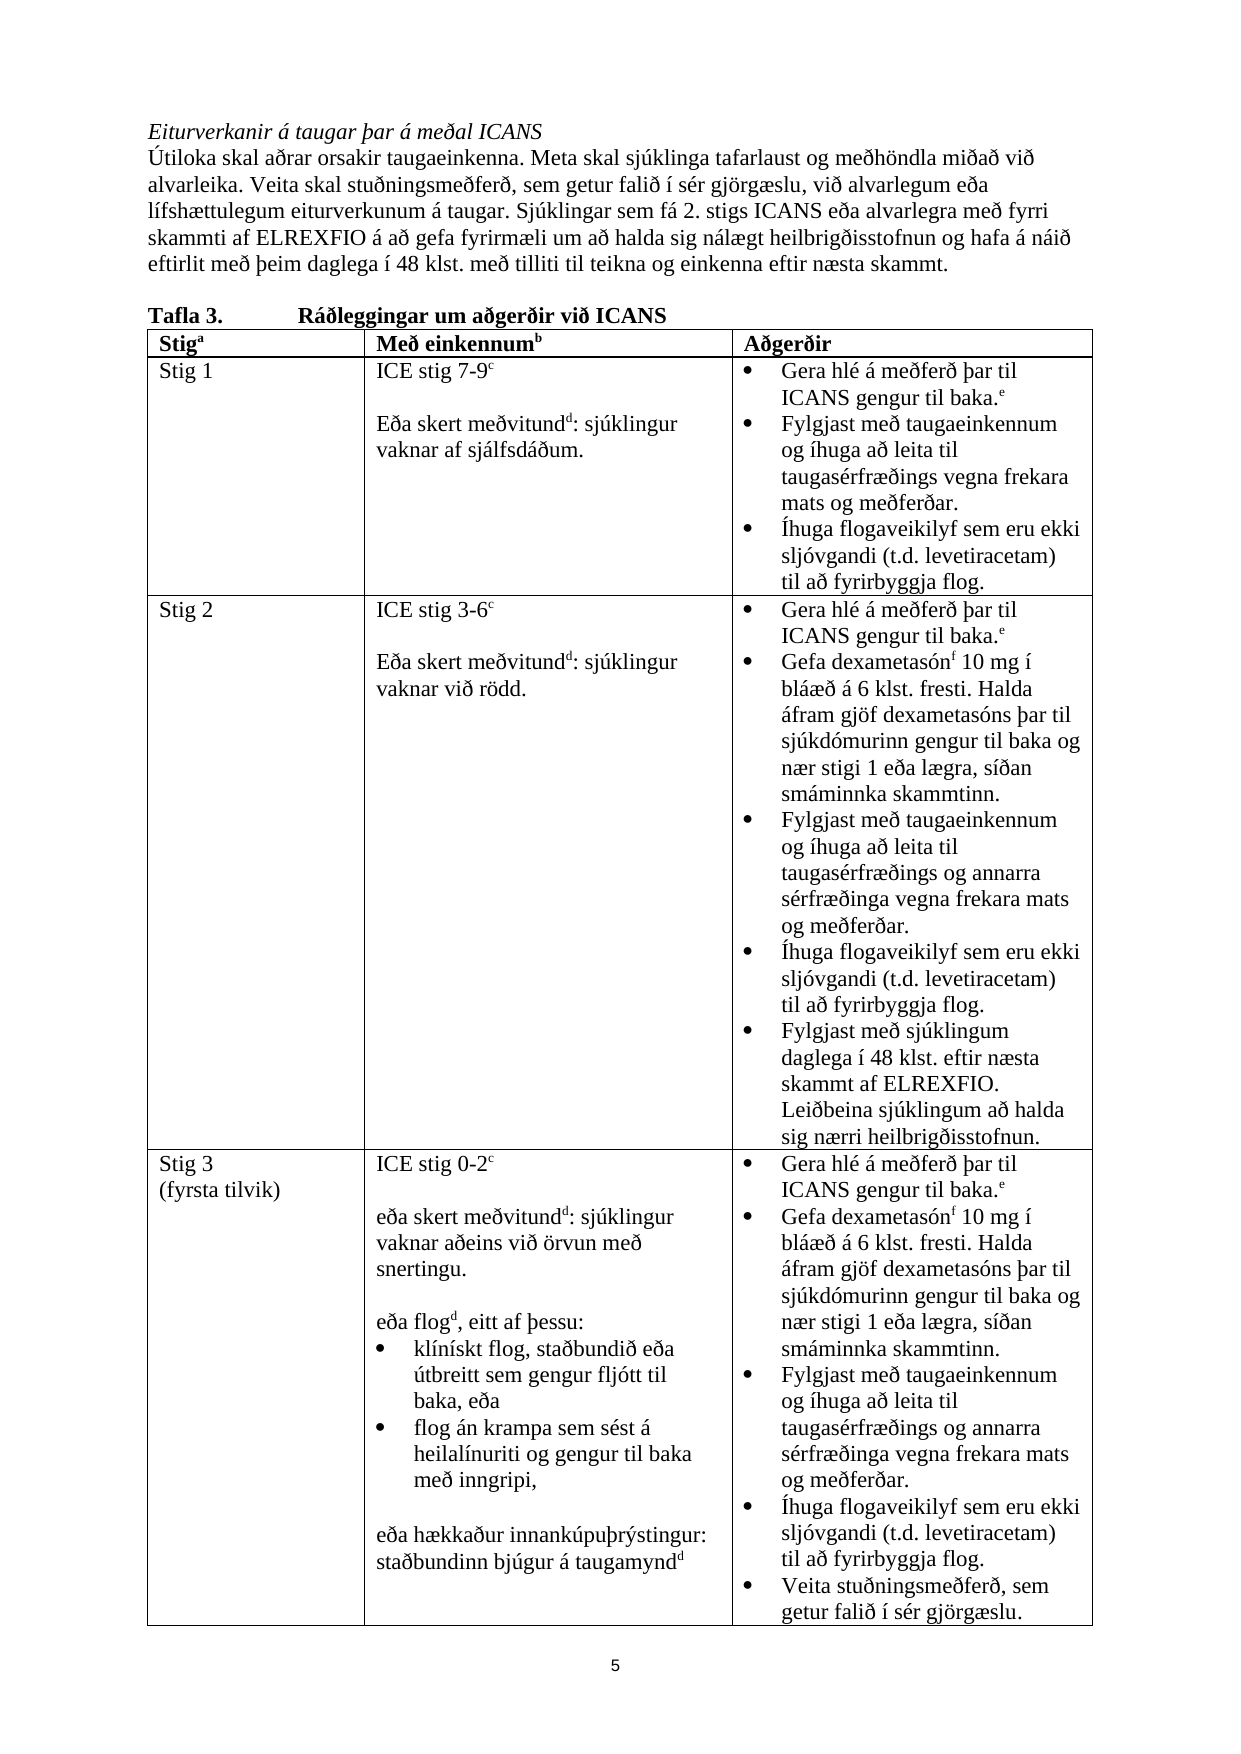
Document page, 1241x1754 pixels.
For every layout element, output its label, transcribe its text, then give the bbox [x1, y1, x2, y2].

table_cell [365, 1150, 732, 1624]
table_header Með einkennumb [365, 330, 732, 356]
table_cell ICE stig 3-6c Eða skert meðvitundd: sjúklingur vaknar við rödd. [365, 596, 732, 1149]
table_cell ICE stig 7-9c Eða skert meðvitundd: sjúklingur vaknar af sjálfsdáðum. [365, 358, 732, 594]
table_header Aðgerðir [733, 330, 1092, 356]
table_cell Stig 2 [148, 596, 364, 1149]
table_cell Stig 3 (fyrsta tilvik) [148, 1150, 364, 1624]
text Eiturverkanir á taugar þar á meðal ICANS [148, 118, 1093, 144]
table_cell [733, 1150, 1092, 1624]
table_cell Gera hlé á meðferð þar til ICANS gengur til baka.e Fylgjast með taugaeinkennum og íhuga að leita til taugasérfræðings vegna frekara mats og meðferðar. Íhuga flogaveikilyf sem eru ekki sljóvgandi (t.d. levetiracetam) til að fyrirbyggja flog. [733, 358, 1092, 594]
text Útiloka skal aðrar orsakir taugaeinkenna. Meta skal sjúklinga tafarlaust og meðhöndla miðað við alvarleika. Veita skal stuðningsmeðferð, sem getur falið í sér gjörgæslu, við alvarlegum eða lífshættulegum eiturverkunum á taugar. Sjúklingar sem fá 2. stigs ICANS eða alvarlegra með fyrri skammti af ELREXFIO á að gefa fyrirmæli um að halda sig nálægt heilbrigðisstofnun og hafa á náið eftirlit með þeim daglega í 48 klst. með tilliti til teikna og einkenna eftir næsta skammt. [148, 144, 1093, 276]
text Tafla 3. Ráðleggingar um aðgerðir við ICANS [148, 303, 1093, 329]
table_cell Gera hlé á meðferð þar til ICANS gengur til baka.e Gefa dexametasónf 10 mg í bláæð á 6 klst. fresti. Halda áfram gjöf dexametasóns þar til sjúkdómurinn gengur til baka og nær stigi 1 eða lægra, síðan smáminnka skammtinn. Fylgjast með taugaeinkennum og íhuga að leita til taugasérfræðings og annarra sérfræðinga vegna frekara mats og meðferðar. Íhuga flogaveikilyf sem eru ekki sljóvgandi (t.d. levetiracetam) til að fyrirbyggja flog. Fylgjast með sjúklingum daglega í 48 klst. eftir næsta skammt af ELREXFIO. Leiðbeina sjúklingum að halda sig nærri heilbrigðisstofnun. [733, 596, 1092, 1149]
table_header Stiga [148, 330, 364, 356]
table_cell Stig 1 [148, 358, 364, 594]
